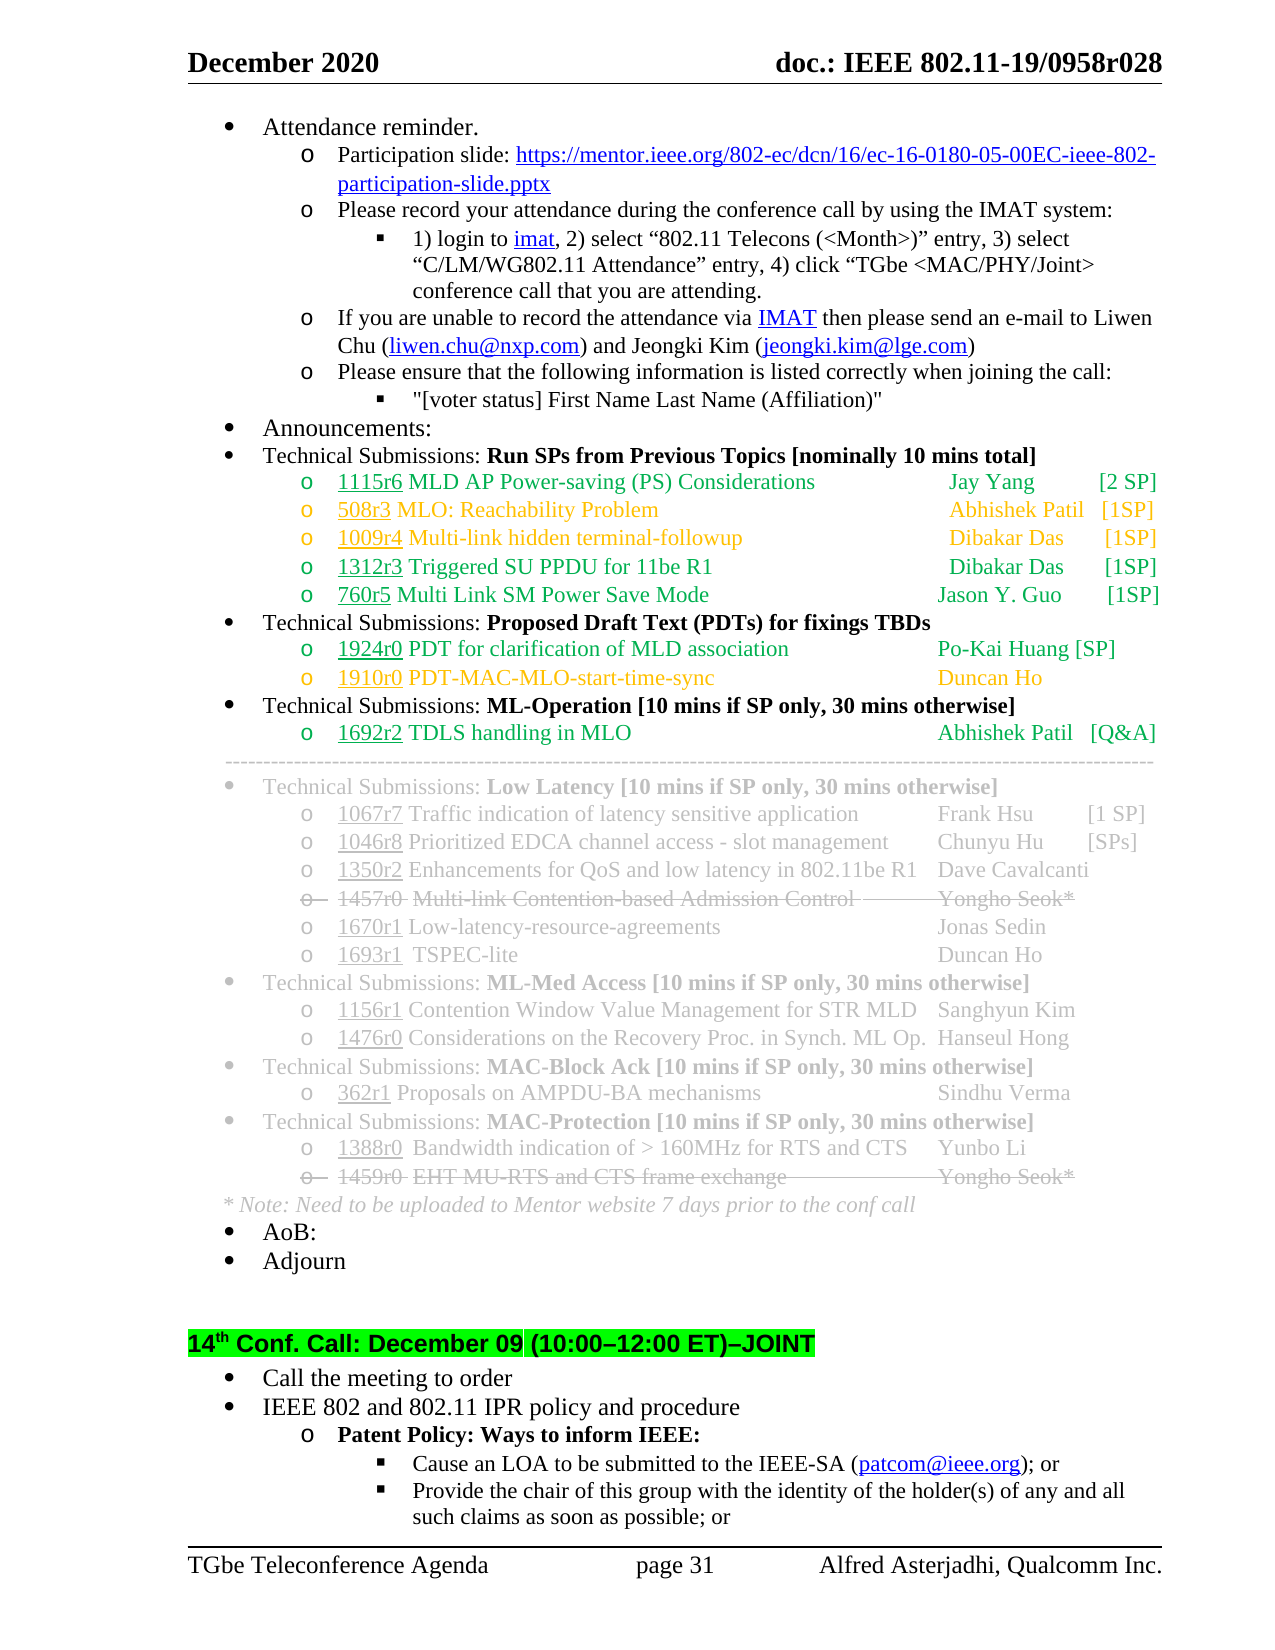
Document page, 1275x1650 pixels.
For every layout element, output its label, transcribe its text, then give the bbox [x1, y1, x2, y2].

list 1388r0 Bandwidth indication of > 160MHz for RTS and CTS Yunbo Li [300, 1134, 1162, 1163]
list 1910r0 PDT-MAC-MLO-start-time-sync Duncan Ho [300, 664, 1162, 692]
list "[voter status] First Name Last Name (Affiliation)" [375, 387, 1162, 413]
list 1046r8 Prioritized EDCA channel access - slot management Chunyu Hu [SPs] [300, 828, 1162, 857]
list Participation slide: https://mentor.ieee.org/802-ec/dcn/16/ec-16-0180-05-00EC-ieee-802-participation-slide.pptx [300, 141, 1162, 196]
list 1115r6 MLD AP Power-saving (PS) Considerations Jay Yang [2 SP] [300, 468, 1162, 496]
list Technical Submissions: MAC-Protection [10 mins if SP only, 30 mins otherwise] [225, 1108, 1162, 1134]
list Technical Submissions: MAC-Block Ack [10 mins if SP only, 30 mins otherwise] [225, 1053, 1162, 1079]
list 1312r3 Triggered SU PPDU for 11be R1 Dibakar Das [1SP] [300, 553, 1162, 581]
list 1067r7 Traffic indication of latency sensitive application Frank Hsu [1 SP] [300, 800, 1162, 828]
list 1) login to imat, 2) select “802.11 Telecons (<Month>)” entry, 3) select “C/LM/WG802.11 Attendance” entry, 4) click “TGbe <MAC/PHY/Joint> conference call that you are attending. [375, 225, 1162, 304]
list Please ensure that the following information is listed correctly when joining the call: [300, 358, 1162, 387]
list 1009r4 Multi-link hidden terminal-followup Dibakar Das [1SP] [300, 524, 1162, 553]
list 1693r1 TSPEC-lite Duncan Ho [300, 941, 1162, 969]
text * Note: Need to be uploaded to Mentor website 7 days prior to the conf call [187, 1191, 1162, 1217]
list Technical Submissions: ML-Operation [10 mins if SP only, 30 mins otherwise] [225, 692, 1162, 719]
list 508r3 MLO: Reachability Problem Abhishek Patil [1SP] [300, 496, 1162, 524]
list 1459r0 EHT MU-RTS and CTS frame exchange Yongho Seok* [300, 1163, 1162, 1191]
list Technical Submissions: ML-Med Access [10 mins if SP only, 30 mins otherwise] [225, 969, 1162, 996]
list Attendance reminder. [225, 112, 1162, 141]
list 1457r0 Multi-link Contention-based Admission Control Yongho Seok* [300, 885, 1162, 913]
list AoB: [225, 1217, 1162, 1246]
text -------------------------------------------------------------------------------------------------------------------------- [187, 747, 1162, 773]
list Technical Submissions: Proposed Draft Text (PDTs) for fixings TBDs [225, 609, 1162, 636]
list Patent Policy: Ways to inform IEEE: [300, 1421, 1162, 1450]
list 1156r1 Contention Window Value Management for STR MLD Sanghyun Kim [300, 996, 1162, 1024]
list 1692r2 TDLS handling in MLO Abhishek Patil [Q&A] [300, 719, 1162, 747]
list Adjourn [225, 1246, 1162, 1275]
list 362r1 Proposals on AMPDU-BA mechanisms Sindhu Verma [300, 1079, 1162, 1108]
list Technical Submissions: Low Latency [10 mins if SP only, 30 mins otherwise] [225, 773, 1162, 800]
list Call the meeting to order [225, 1363, 1162, 1392]
list 1350r2 Enhancements for QoS and low latency in 802.11be R1 Dave Cavalcanti [300, 857, 1162, 885]
list 760r5 Multi Link SM Power Save Mode Jason Y. Guo [1SP] [300, 581, 1162, 609]
list Announcements: [225, 413, 1162, 442]
subtitle 14th Conf. Call: December 09 (10:00–12:00 ET)–JOINT [187, 1328, 1162, 1357]
list If you are unable to record the attendance via IMAT then please send an e-mail to Liwen Chu (liwen.chu@nxp.com) and Jeongki Kim (jeongki.kim@lge.com) [300, 304, 1162, 358]
list 1476r0 Considerations on the Recovery Proc. in Synch. ML Op. Hanseul Hong [300, 1024, 1162, 1053]
list Provide the chair of this group with the identity of the holder(s) of any and all such claims as soon as possible; or [375, 1477, 1162, 1530]
list IEEE 802 and 802.11 IPR policy and procedure [225, 1392, 1162, 1421]
list 1670r1 Low-latency-resource-agreements Jonas Sedin [300, 913, 1162, 941]
list Cause an LOA to be submitted to the IEEE-SA (patcom@ieee.org); or [375, 1450, 1162, 1477]
list Please record your attendance during the conference call by using the IMAT system: [300, 196, 1162, 225]
list Technical Submissions: Run SPs from Previous Topics [nominally 10 mins total] [225, 442, 1162, 468]
list 1924r0 PDT for clarification of MLD association Po-Kai Huang [SP] [300, 636, 1162, 664]
